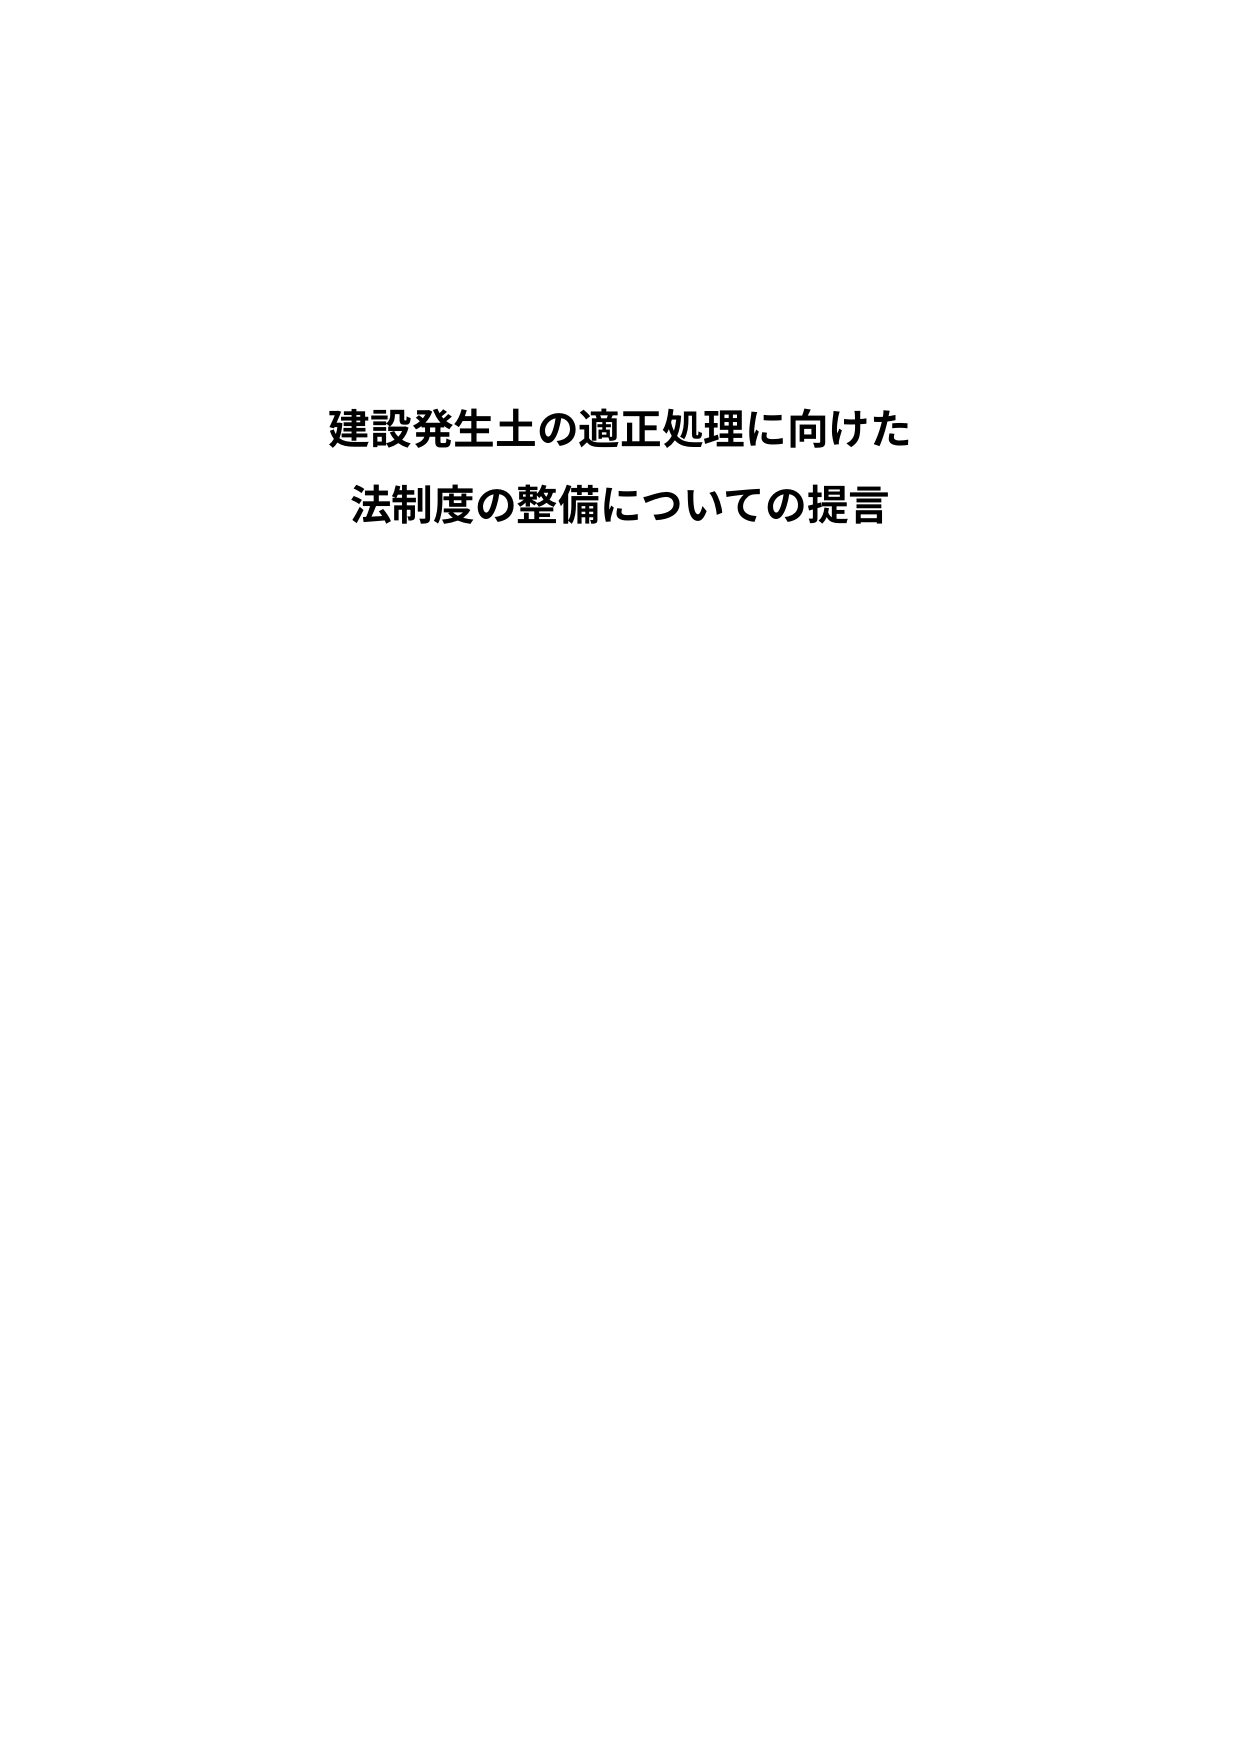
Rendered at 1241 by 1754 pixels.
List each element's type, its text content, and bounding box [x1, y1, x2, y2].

text 建設発生土の適正処理に向けた [177, 389, 1063, 464]
text 法制度の整備についての提言 [177, 464, 1063, 540]
